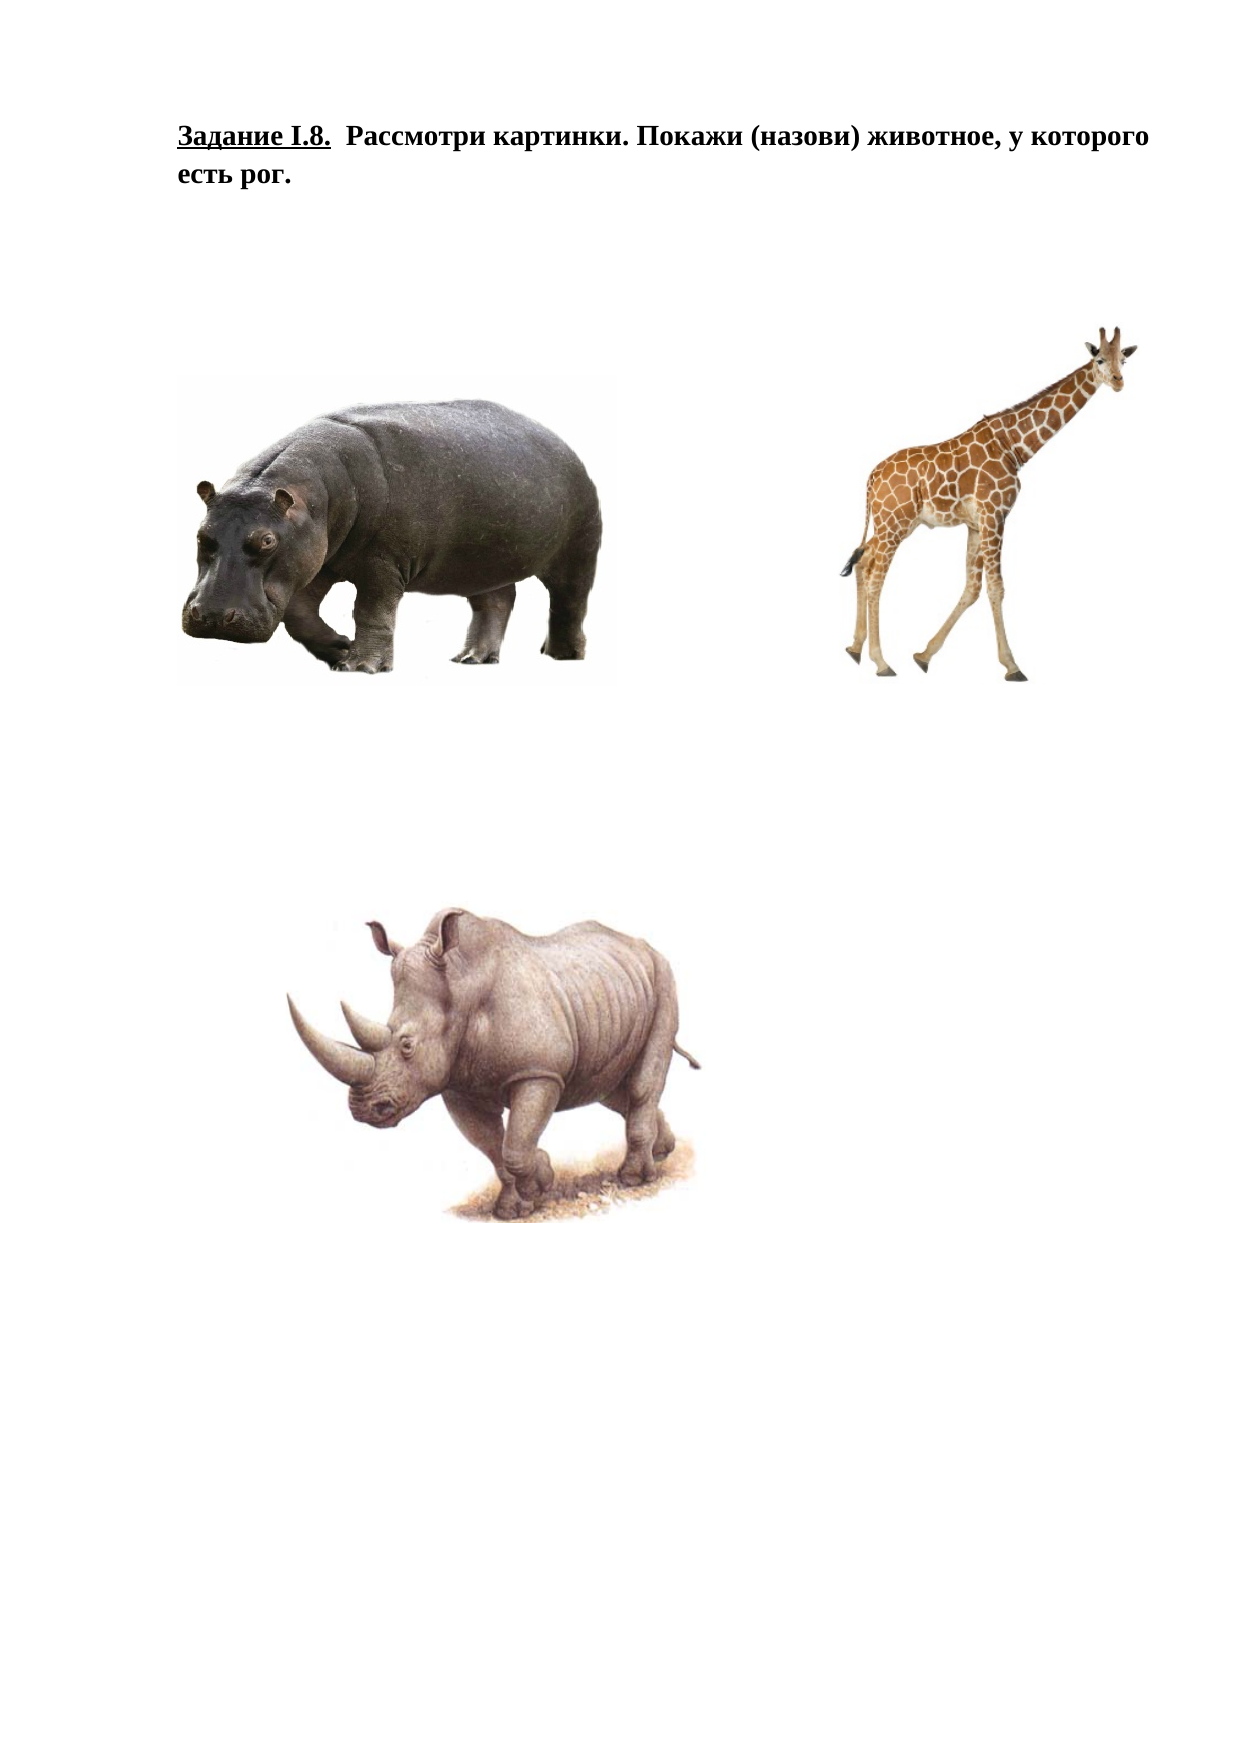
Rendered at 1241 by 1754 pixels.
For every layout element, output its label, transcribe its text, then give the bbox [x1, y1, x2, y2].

picture [177, 375, 618, 686]
picture [285, 901, 706, 1223]
table_header [825, 216, 1152, 1406]
table_header [166, 216, 825, 1406]
picture [836, 322, 1141, 684]
text Задание I.8. Рассмотри картинки. Покажи (назови) животное, у которого есть рог. [177, 118, 1152, 190]
